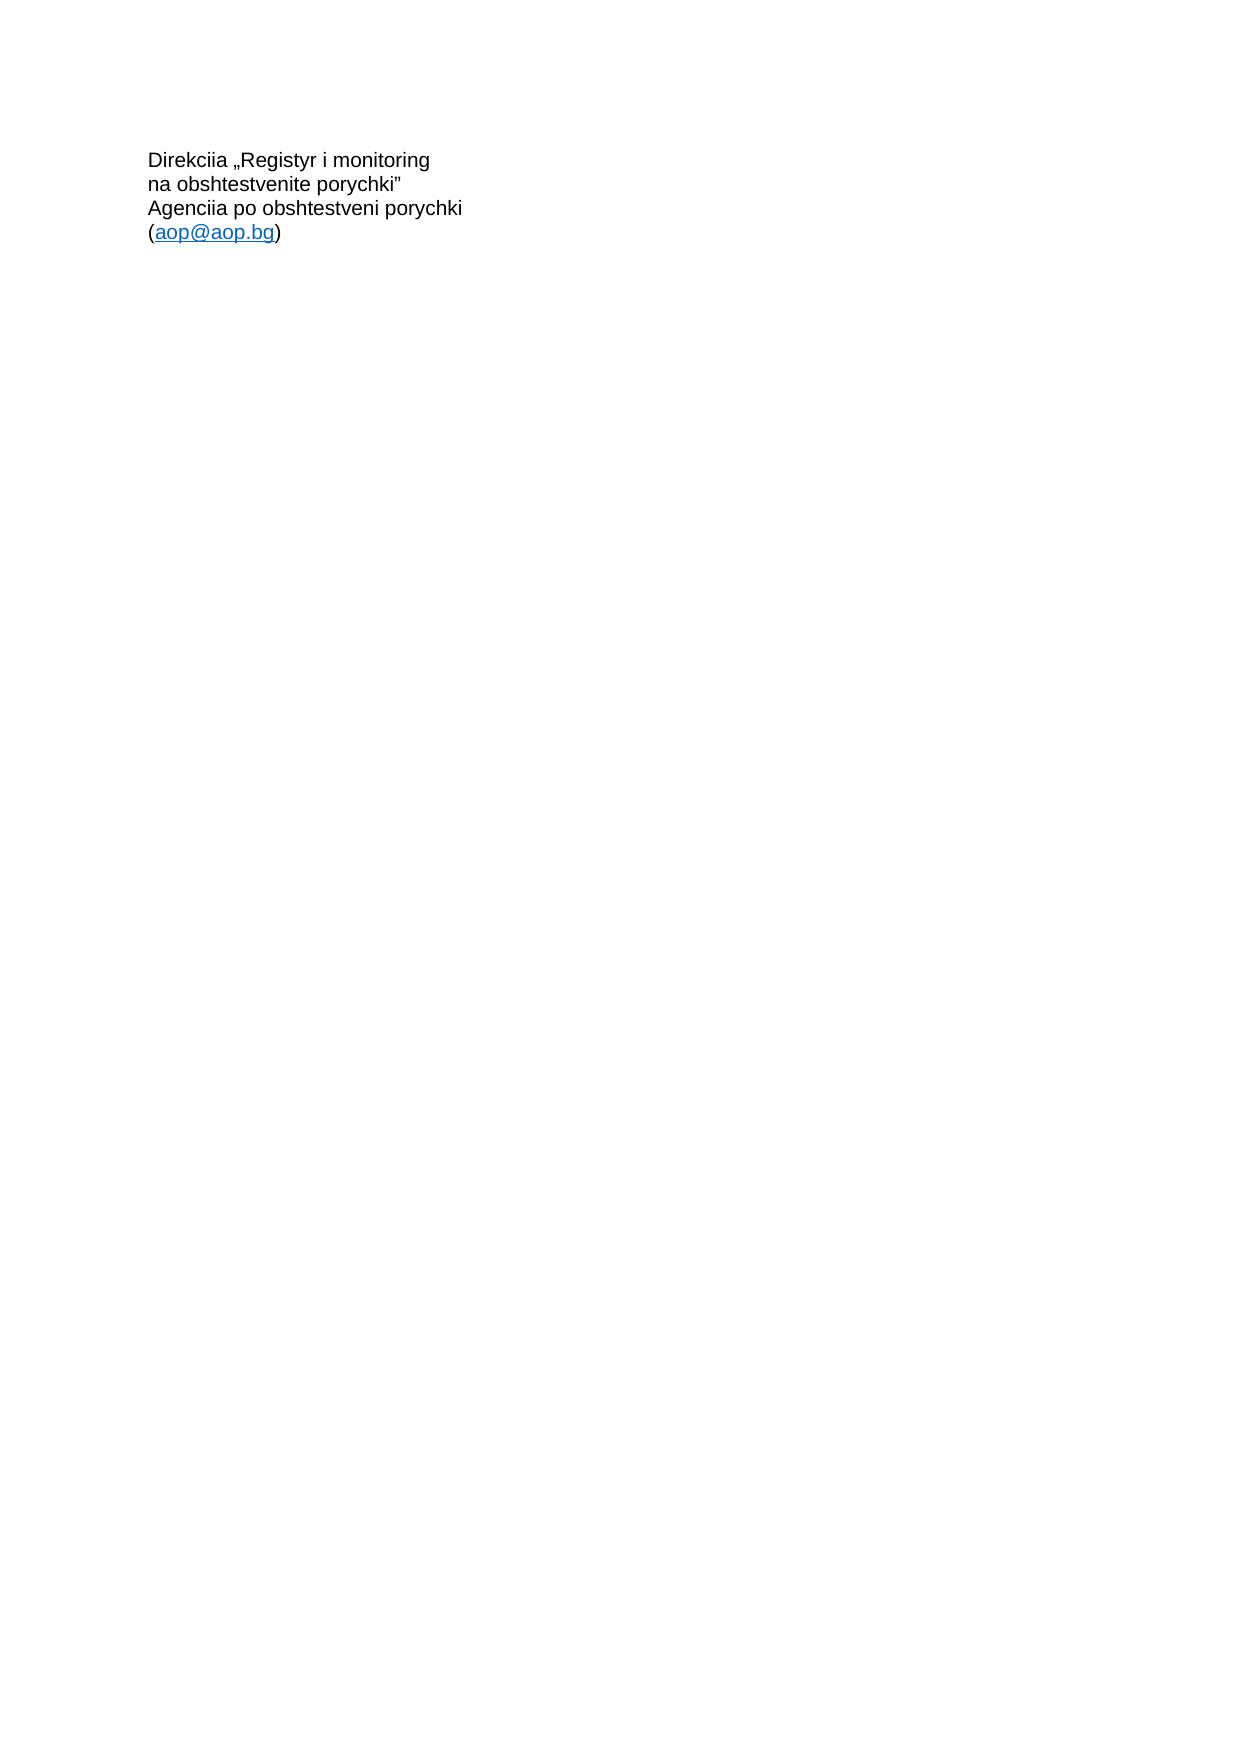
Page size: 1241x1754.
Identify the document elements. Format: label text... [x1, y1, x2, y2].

text na obshtestvenite porychki” [148, 172, 1092, 196]
text (aop@aop.bg) [148, 219, 1092, 243]
text Direkciia „Registyr i monitoring [148, 148, 1092, 172]
text Agenciia po obshtestveni porychki [148, 196, 1092, 219]
